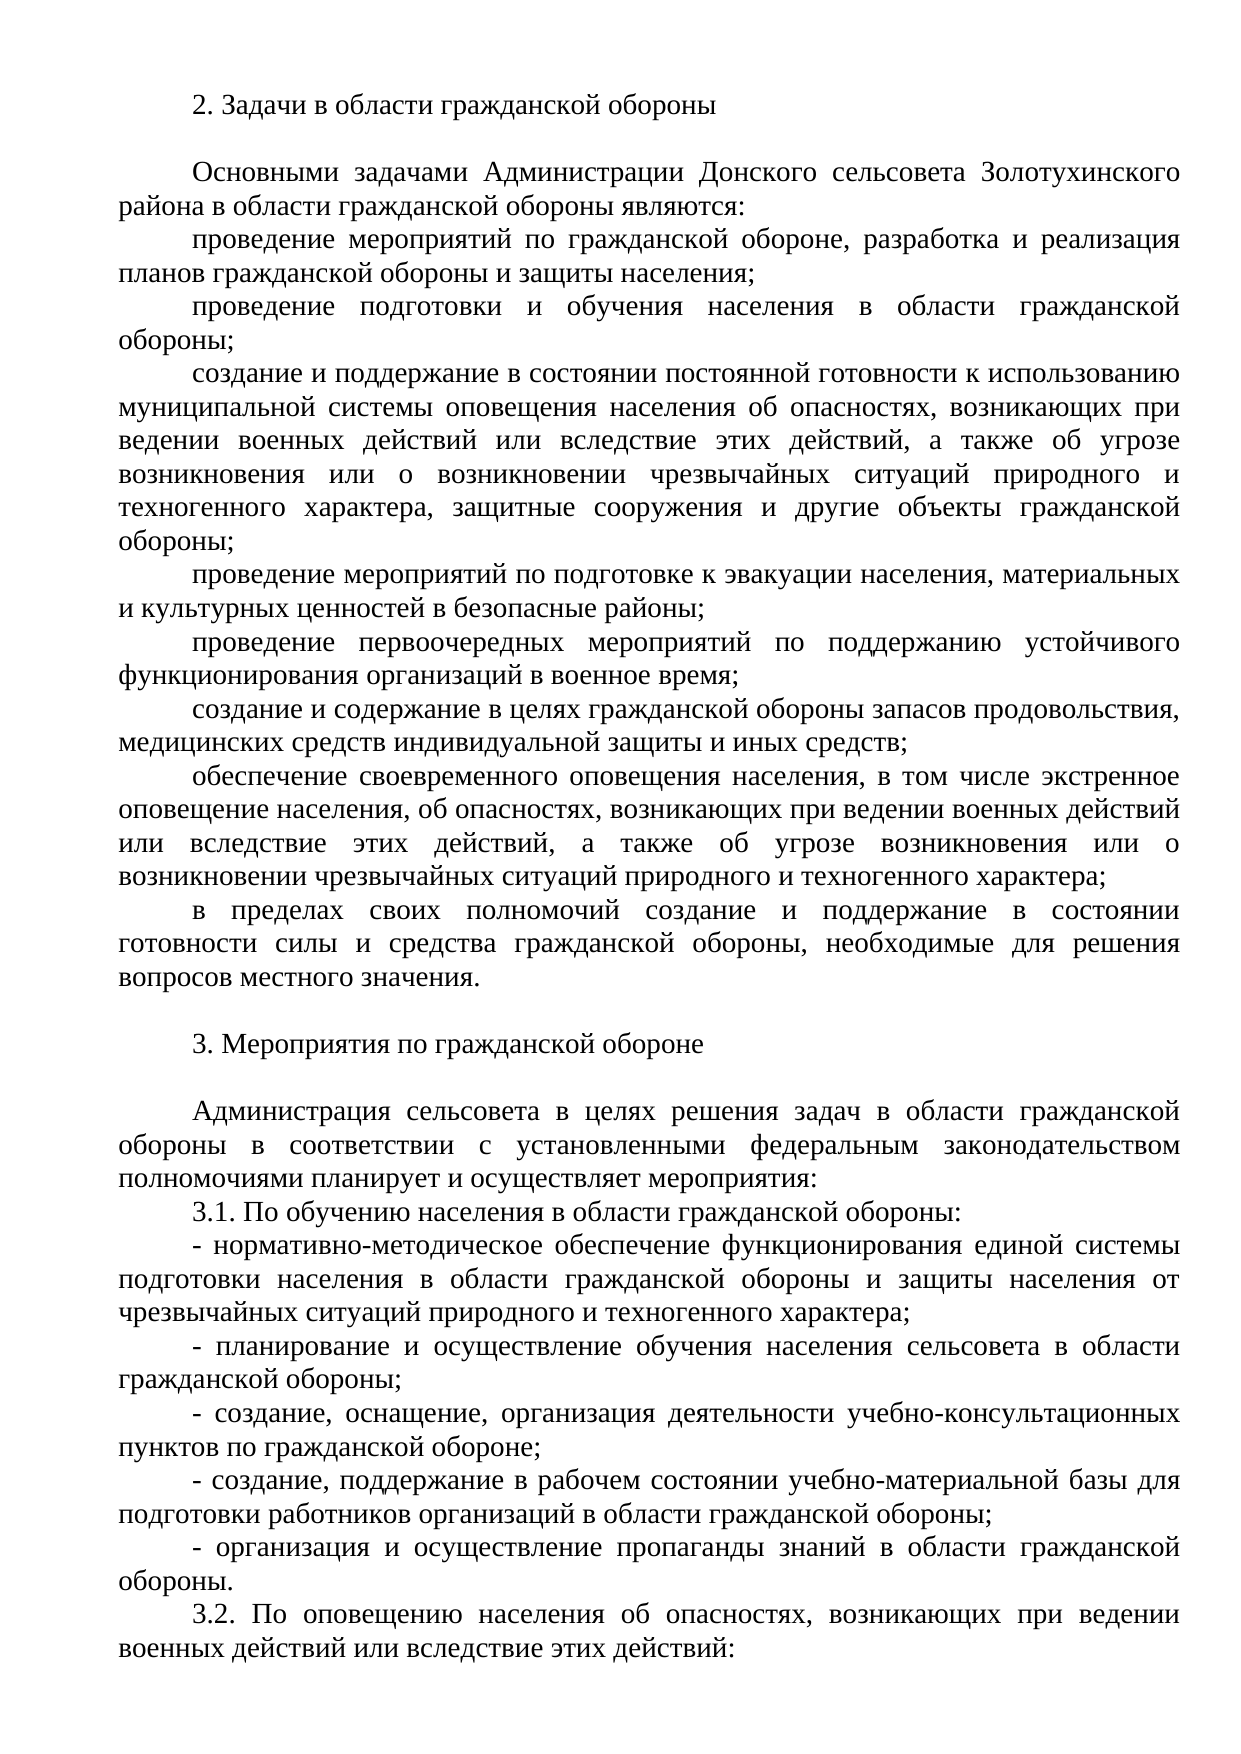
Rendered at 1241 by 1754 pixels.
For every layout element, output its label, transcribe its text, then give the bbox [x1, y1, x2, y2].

text 3.1. По обучению населения в области гражданской обороны: [118, 1194, 1181, 1227]
text проведение мероприятий по подготовке к эвакуации населения, материальных и культурных ценностей в безопасные районы; [118, 557, 1181, 624]
text - создание, поддержание в рабочем состоянии учебно-материальной базы для подготовки работников организаций в области гражданской обороны; [118, 1462, 1181, 1529]
text проведение подготовки и обучения населения в области гражданской обороны; [118, 288, 1181, 355]
text 3. Мероприятия по гражданской обороне [118, 1026, 1181, 1060]
text обеспечение своевременного оповещения населения, в том числе экстренное оповещение населения, об опасностях, возникающих при ведении военных действий или вследствие этих действий, а также об угрозе возникновения или о возникновении чрезвычайных ситуаций природного и техногенного характера; [118, 758, 1181, 892]
text 2. Задачи в области гражданской обороны [118, 87, 1181, 121]
text - планирование и осуществление обучения населения сельсовета в области гражданской обороны; [118, 1328, 1181, 1395]
text - организация и осуществление пропаганды знаний в области гражданской обороны. [118, 1529, 1181, 1596]
text - создание, оснащение, организация деятельности учебно-консультационных пунктов по гражданской обороне; [118, 1395, 1181, 1462]
text в пределах своих полномочий создание и поддержание в состоянии готовности силы и средства гражданской обороны, необходимые для решения вопросов местного значения. [118, 892, 1181, 993]
text Основными задачами Администрации Донского сельсовета Золотухинского района в области гражданской обороны являются: [118, 154, 1181, 221]
text - нормативно-методическое обеспечение функционирования единой системы подготовки населения в области гражданской обороны и защиты населения от чрезвычайных ситуаций природного и техногенного характера; [118, 1227, 1181, 1328]
text проведение мероприятий по гражданской обороне, разработка и реализация планов гражданской обороны и защиты населения; [118, 221, 1181, 288]
text создание и поддержание в состоянии постоянной готовности к использованию муниципальной системы оповещения населения об опасностях, возникающих при ведении военных действий или вследствие этих действий, а также об угрозе возникновения или о возникновении чрезвычайных ситуаций природного и техногенного характера, защитные сооружения и другие объекты гражданской обороны; [118, 355, 1181, 557]
text Администрация сельсовета в целях решения задач в области гражданской обороны в соответствии с установленными федеральным законодательством полномочиями планирует и осуществляет мероприятия: [118, 1093, 1181, 1194]
text создание и содержание в целях гражданской обороны запасов продовольствия, медицинских средств индивидуальной защиты и иных средств; [118, 691, 1181, 758]
text проведение первоочередных мероприятий по поддержанию устойчивого функционирования организаций в военное время; [118, 624, 1181, 691]
text 3.2. По оповещению населения об опасностях, возникающих при ведении военных действий или вследствие этих действий: [118, 1596, 1181, 1663]
